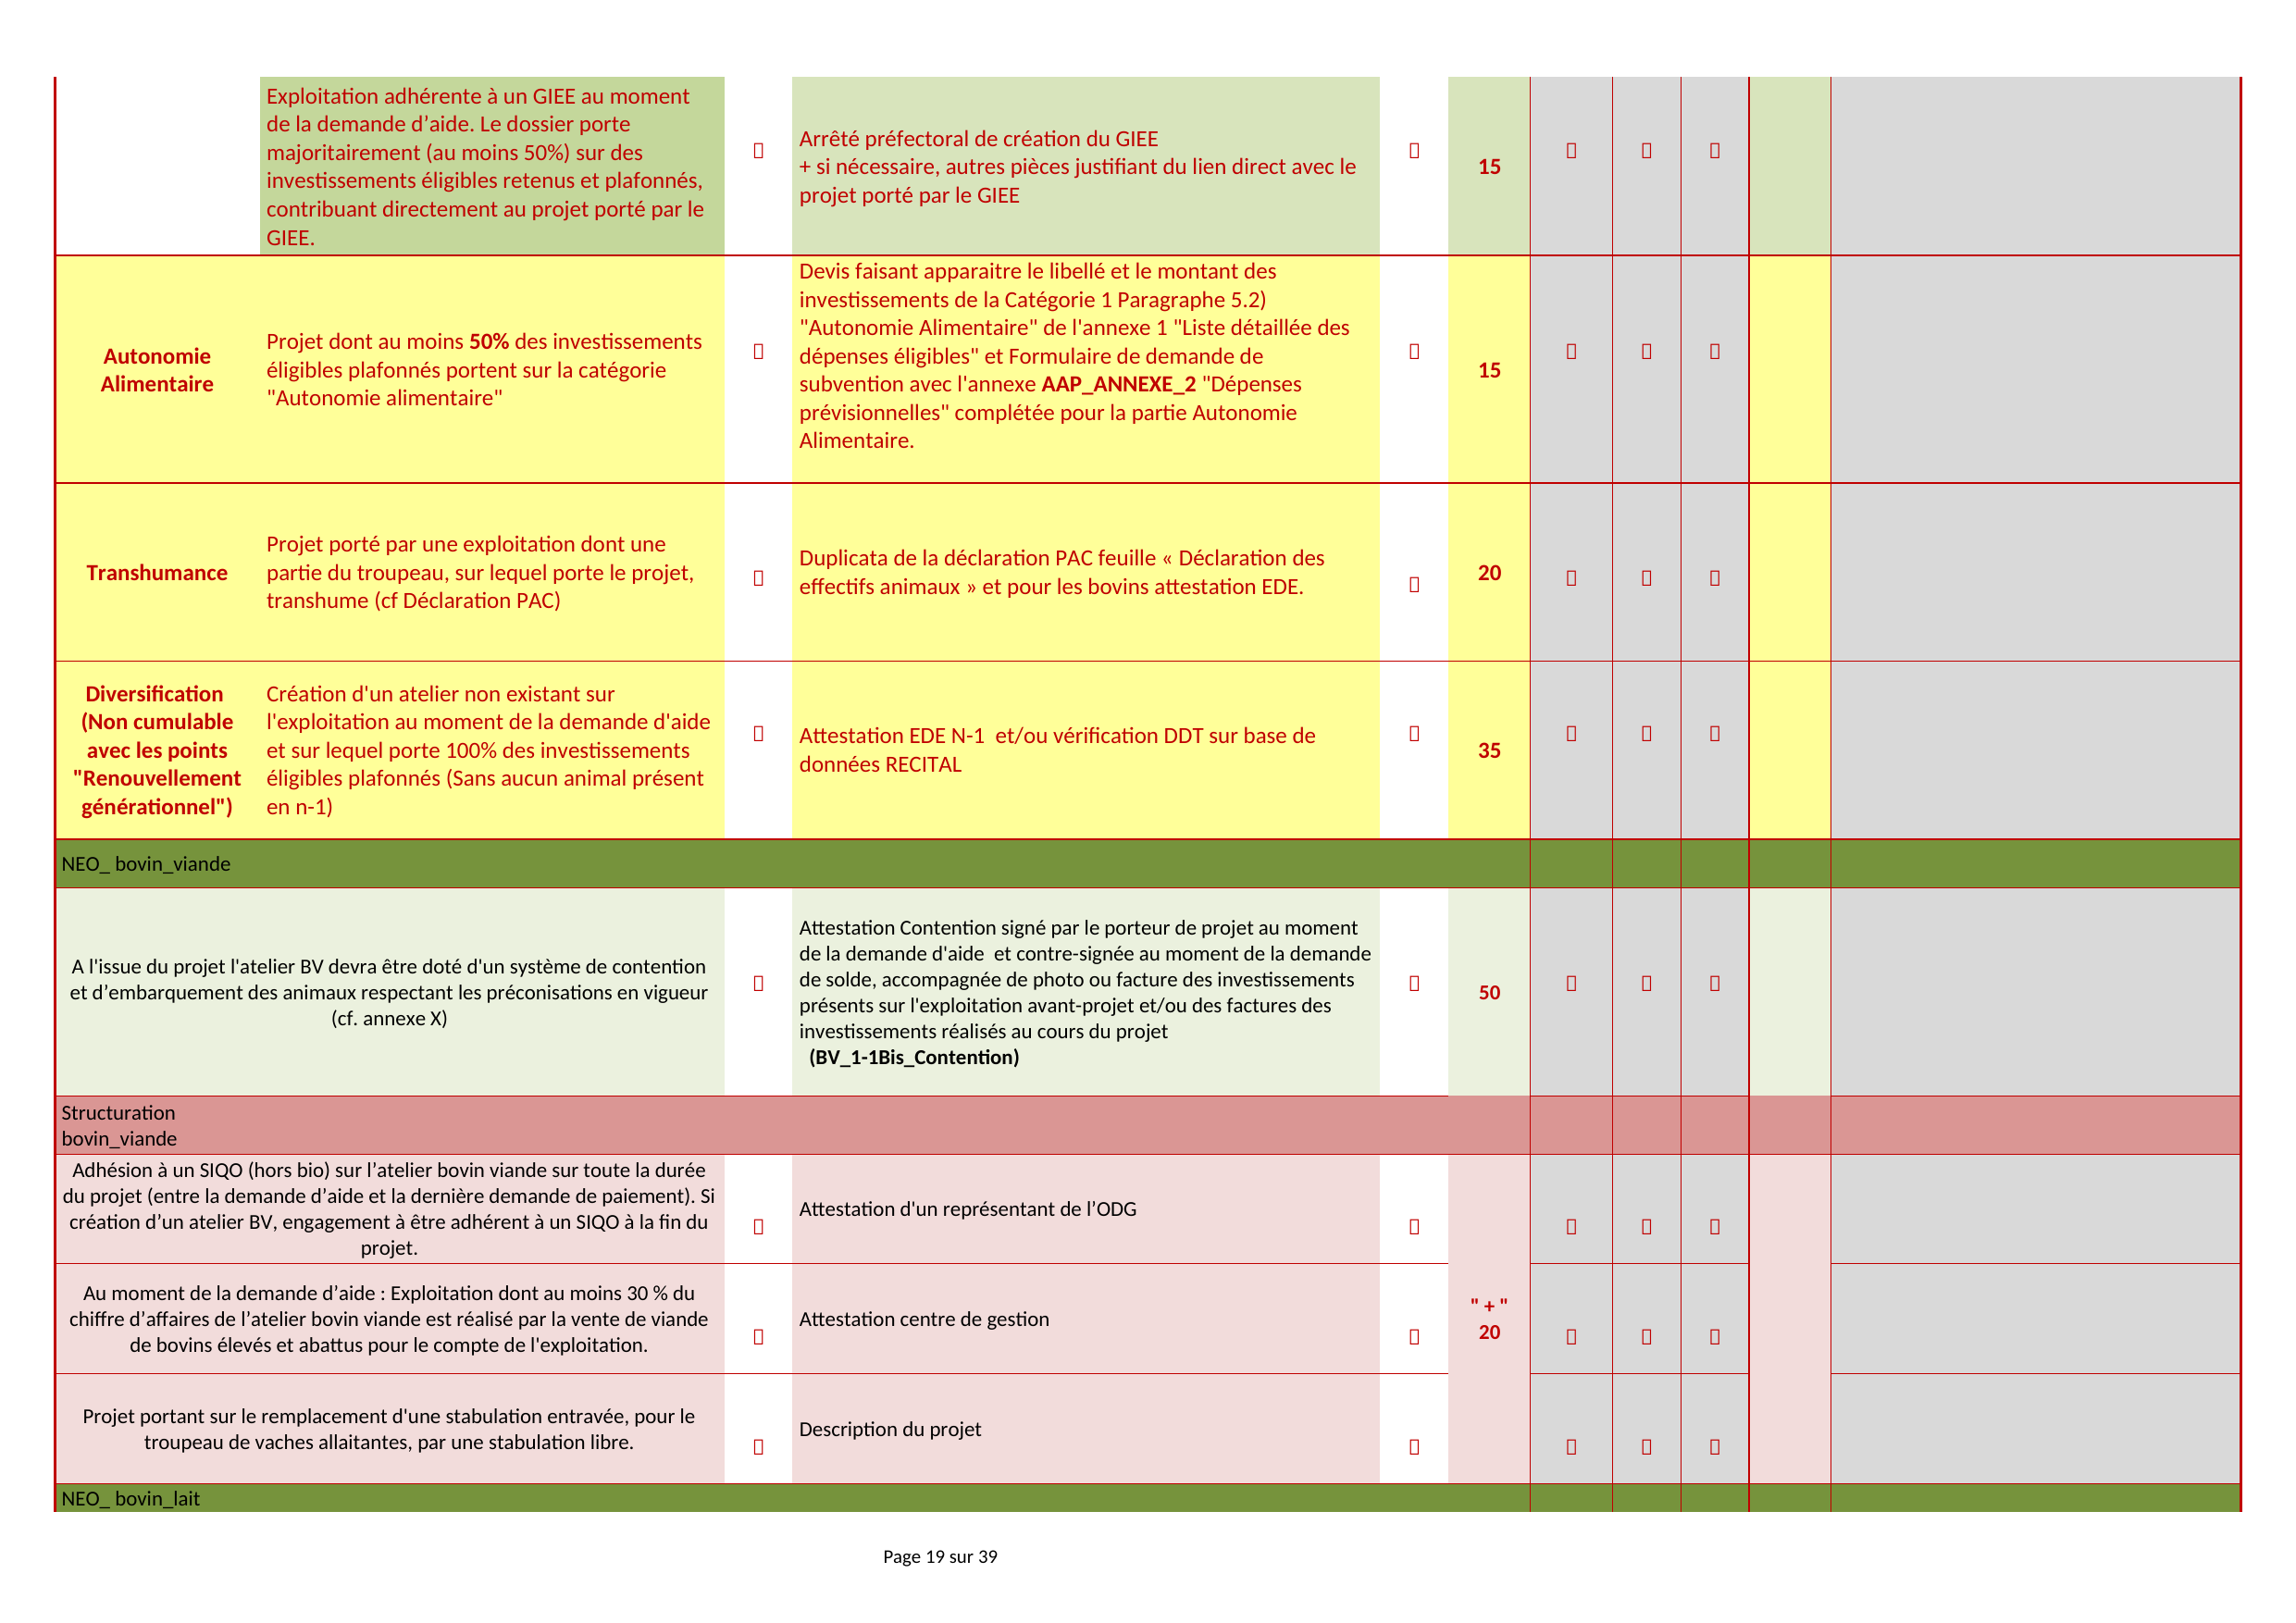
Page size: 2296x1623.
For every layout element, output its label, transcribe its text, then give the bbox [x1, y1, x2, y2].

table_cell NEO_ bovin_viande [56, 840, 260, 887]
table_cell  [1613, 888, 1681, 1096]
table_cell  [1613, 1264, 1681, 1373]
table_cell  [1531, 484, 1612, 661]
table_cell  [725, 1374, 792, 1483]
table_cell [1682, 840, 1748, 887]
table_cell  [1613, 484, 1681, 661]
table_cell Création d'un atelier non existant sur l'exploitation au moment de la demande d'aide et sur lequel porte 100% des investissements éligibles plafonnés (Sans aucun animal présent en n-1) [260, 662, 725, 838]
table_cell [1831, 1264, 2240, 1373]
table_cell [1448, 1484, 1530, 1512]
table_cell  [1531, 256, 1612, 482]
table_cell " + " 20 [1448, 1155, 1530, 1483]
table_cell [1831, 1155, 2240, 1263]
table_cell [792, 840, 1380, 887]
table_cell  [1531, 1264, 1612, 1373]
table_cell Projet porté par une exploitation dont une partie du troupeau, sur lequel porte le projet, transhume (cf Déclaration PAC) [260, 484, 725, 661]
table_cell [1750, 662, 1831, 838]
table_cell  [1682, 1374, 1748, 1483]
table_cell [1448, 1096, 1530, 1154]
table_cell [1682, 1096, 1748, 1154]
table_cell  [725, 1264, 792, 1373]
table_cell [1831, 77, 2240, 254]
table_cell  [1613, 1155, 1681, 1263]
table_cell  [1380, 256, 1448, 482]
table_cell Attestation EDE N-1 et/ou vérification DDT sur base de données RECITAL [792, 662, 1380, 838]
table_cell 15 [1448, 256, 1530, 482]
table_cell  [1682, 662, 1748, 838]
table_cell Attestation Contention signé par le porteur de projet au moment de la demande d'aide et contre-signée au moment de la demande de solde, accompagnée de photo ou facture des investissements présents sur l'exploitation avant-projet et/ou des factures des investissements réalisés au cours du projet (BV_1-1Bis_Contention) [792, 888, 1380, 1096]
table_cell  [1613, 77, 1681, 254]
table_cell Description du projet [792, 1374, 1380, 1483]
table_cell [1831, 1096, 2240, 1154]
table_cell [1750, 888, 1831, 1096]
table_cell [1531, 840, 1612, 887]
table_cell [792, 1096, 1380, 1154]
table_cell  [725, 662, 792, 838]
table_cell [1750, 1155, 1831, 1483]
table_cell  [725, 77, 792, 254]
table_cell [1750, 840, 1831, 887]
table_cell [725, 840, 792, 887]
table_cell Transhumance [56, 484, 260, 661]
table_cell  [1682, 484, 1748, 661]
table_cell 50 [1448, 888, 1530, 1096]
table_cell  [1531, 1374, 1612, 1483]
table_cell [1831, 484, 2240, 661]
table_cell Autonomie Alimentaire [56, 256, 260, 482]
table_cell  [1380, 484, 1448, 661]
table_cell  [725, 256, 792, 482]
table_cell Exploitation adhérente à un GIEE au moment de la demande d’aide. Le dossier porte majoritairement (au moins 50%) sur des investissements éligibles retenus et plafonnés, contribuant directement au projet porté par le GIEE. [260, 77, 725, 254]
table_cell [1380, 1096, 1448, 1154]
table_cell  [1380, 77, 1448, 254]
table_cell [1682, 1484, 1748, 1512]
table_cell  [1613, 256, 1681, 482]
table_cell [1750, 1484, 1831, 1512]
table_cell Attestation centre de gestion [792, 1264, 1380, 1373]
table_cell [1831, 662, 2240, 838]
table_cell [260, 840, 725, 887]
table_cell [1831, 840, 2240, 887]
table_cell [725, 1484, 792, 1512]
table_cell [725, 1096, 792, 1154]
table_cell  [1682, 256, 1748, 482]
table_cell [1750, 256, 1831, 482]
table_cell  [725, 1155, 792, 1263]
table_cell [1448, 840, 1530, 887]
table_cell A l'issue du projet l'atelier BV devra être doté d'un système de contention et d’embarquement des animaux respectant les préconisations en vigueur (cf. annexe X) [56, 888, 725, 1096]
table_cell  [1380, 1264, 1448, 1373]
table_cell Projet portant sur le remplacement d'une stabulation entravée, pour le troupeau de vaches allaitantes, par une stabulation libre. [56, 1374, 725, 1483]
table_cell  [725, 484, 792, 661]
table_cell [1380, 1484, 1448, 1512]
table_cell  [1682, 77, 1748, 254]
table_cell [1831, 1374, 2240, 1483]
table_cell  [1682, 888, 1748, 1096]
table_cell Attestation d'un représentant de l’ODG [792, 1155, 1380, 1263]
table_cell  [1531, 888, 1612, 1096]
table_cell [1613, 1484, 1681, 1512]
table_cell Arrêté préfectoral de création du GIEE + si nécessaire, autres pièces justifiant du lien direct avec le projet porté par le GIEE [792, 77, 1380, 254]
table_cell 35 [1448, 662, 1530, 838]
table_cell [1531, 1484, 1612, 1512]
table_cell  [1380, 1155, 1448, 1263]
table_cell [1613, 1096, 1681, 1154]
table_cell  [1613, 662, 1681, 838]
table_cell Structuration bovin_viande [56, 1096, 260, 1154]
table_cell Adhésion à un SIQO (hors bio) sur l’atelier bovin viande sur toute la durée du projet (entre la demande d’aide et la dernière demande de paiement). Si création d’un atelier BV, engagement à être adhérent à un SIQO à la fin du projet. [56, 1155, 725, 1263]
table_cell Au moment de la demande d’aide : Exploitation dont au moins 30 % du chiffre d’affaires de l’atelier bovin viande est réalisé par la vente de viande de bovins élevés et abattus pour le compte de l'exploitation. [56, 1264, 725, 1373]
table_cell 20 [1448, 484, 1530, 661]
table_cell [260, 1096, 725, 1154]
table_cell Projet dont au moins 50% des investissements éligibles plafonnés portent sur la catégorie "Autonomie alimentaire" [260, 256, 725, 482]
table_cell [1531, 1096, 1612, 1154]
table_cell [1613, 840, 1681, 887]
table_cell Diversification (Non cumulable avec les points "Renouvellement générationnel") [56, 662, 260, 838]
table_cell  [1682, 1155, 1748, 1263]
table_cell [1380, 840, 1448, 887]
table_cell [1750, 484, 1831, 661]
table_cell  [1531, 1155, 1612, 1263]
table_cell  [1531, 662, 1612, 838]
table_cell NEO_ bovin_lait [56, 1484, 260, 1512]
table_cell Devis faisant apparaitre le libellé et le montant des investissements de la Catégorie 1 Paragraphe 5.2) "Autonomie Alimentaire" de l'annexe 1 "Liste détaillée des dépenses éligibles" et Formulaire de demande de subvention avec l'annexe AAP_ANNEXE_2 "Dépenses prévisionnelles" complétée pour la partie Autonomie Alimentaire. [792, 256, 1380, 482]
table_cell [1831, 256, 2240, 482]
table_cell [260, 1484, 725, 1512]
table_cell Duplicata de la déclaration PAC feuille « Déclaration des effectifs animaux » et pour les bovins attestation EDE. [792, 484, 1380, 661]
table_cell [1831, 888, 2240, 1096]
table_cell  [725, 888, 792, 1096]
table_cell  [1380, 662, 1448, 838]
table_cell [1750, 1096, 1831, 1154]
table_cell  [1531, 77, 1612, 254]
table_cell [1750, 77, 1831, 254]
table_cell [792, 1484, 1380, 1512]
table_cell  [1682, 1264, 1748, 1373]
table_cell [1831, 1484, 2240, 1512]
table_cell  [1380, 888, 1448, 1096]
table_cell 15 [1448, 77, 1530, 254]
table_cell  [1613, 1374, 1681, 1483]
table_cell  [1380, 1374, 1448, 1483]
